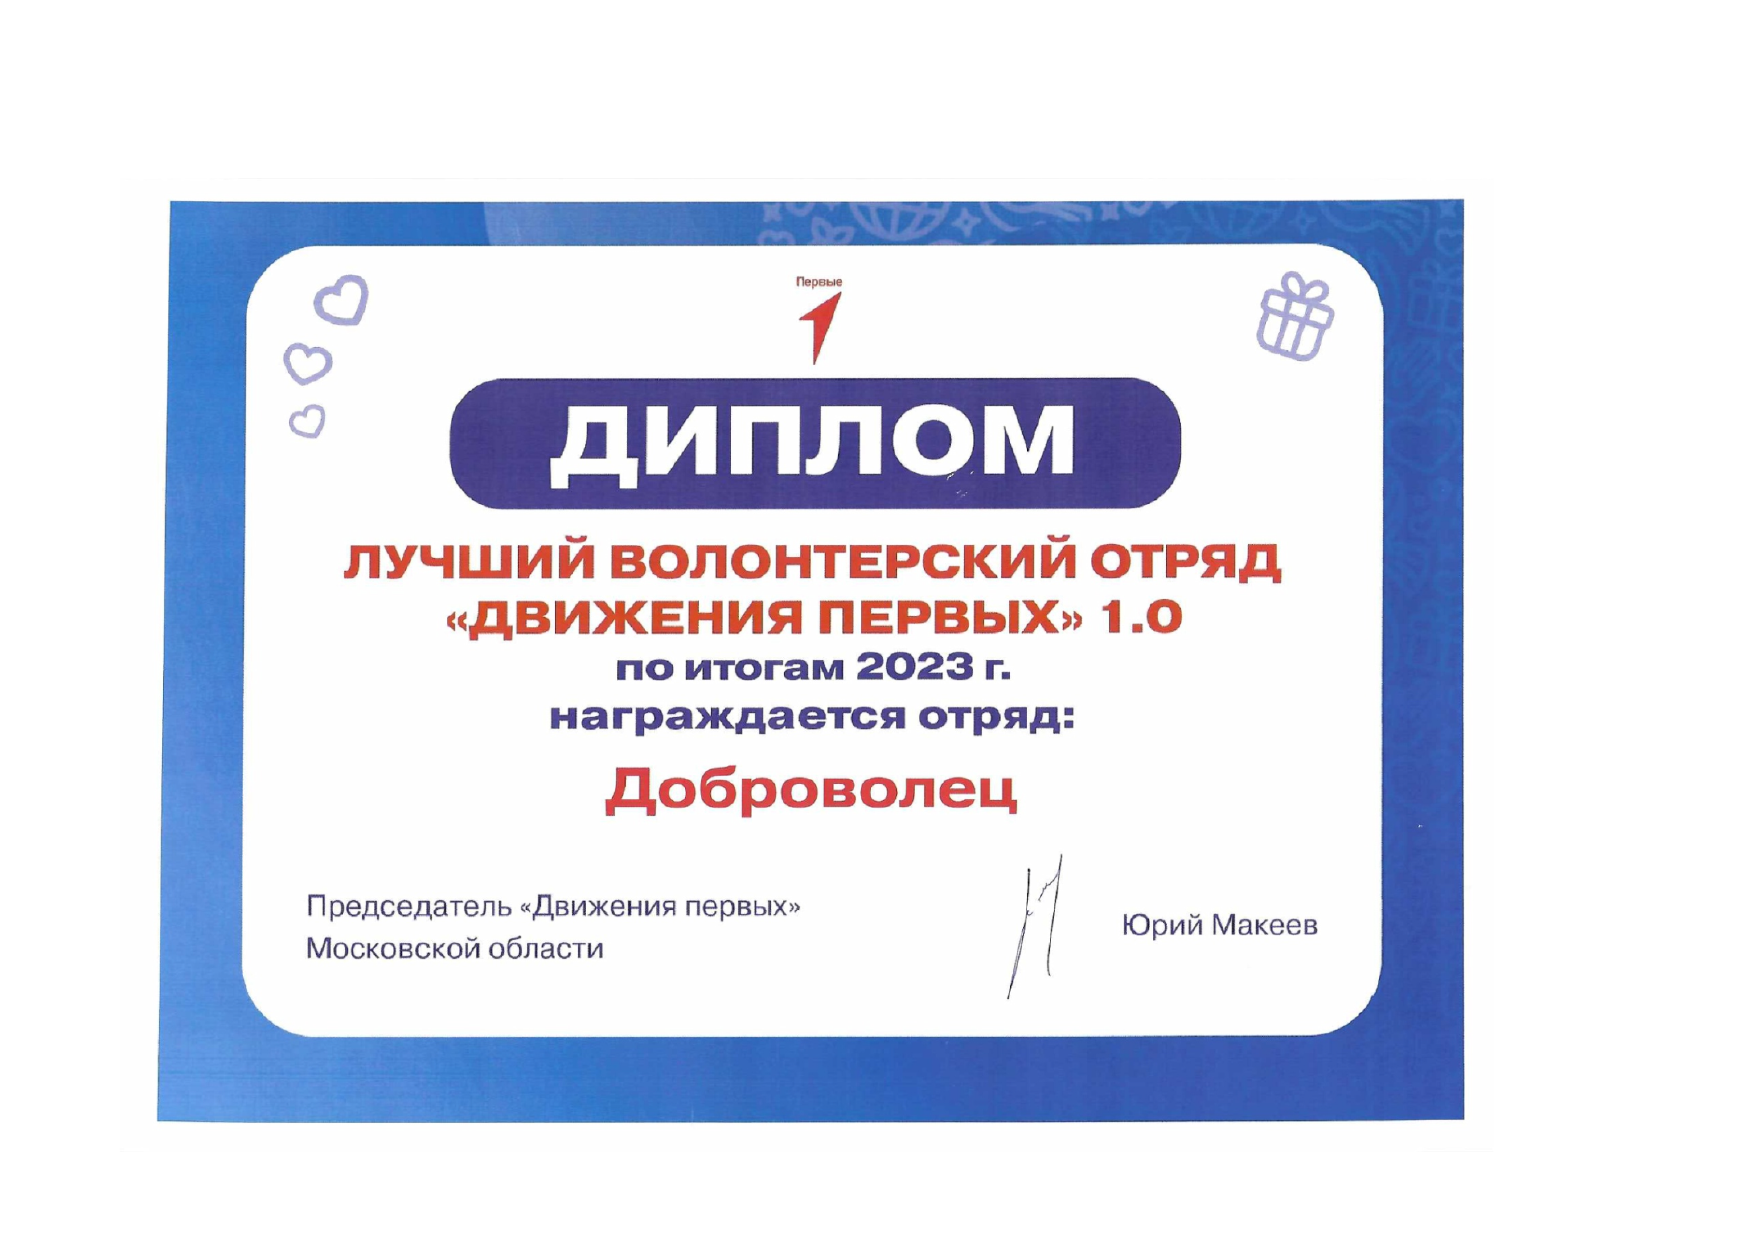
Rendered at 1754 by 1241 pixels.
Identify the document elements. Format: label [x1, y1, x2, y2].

picture [121, 179, 1498, 1152]
